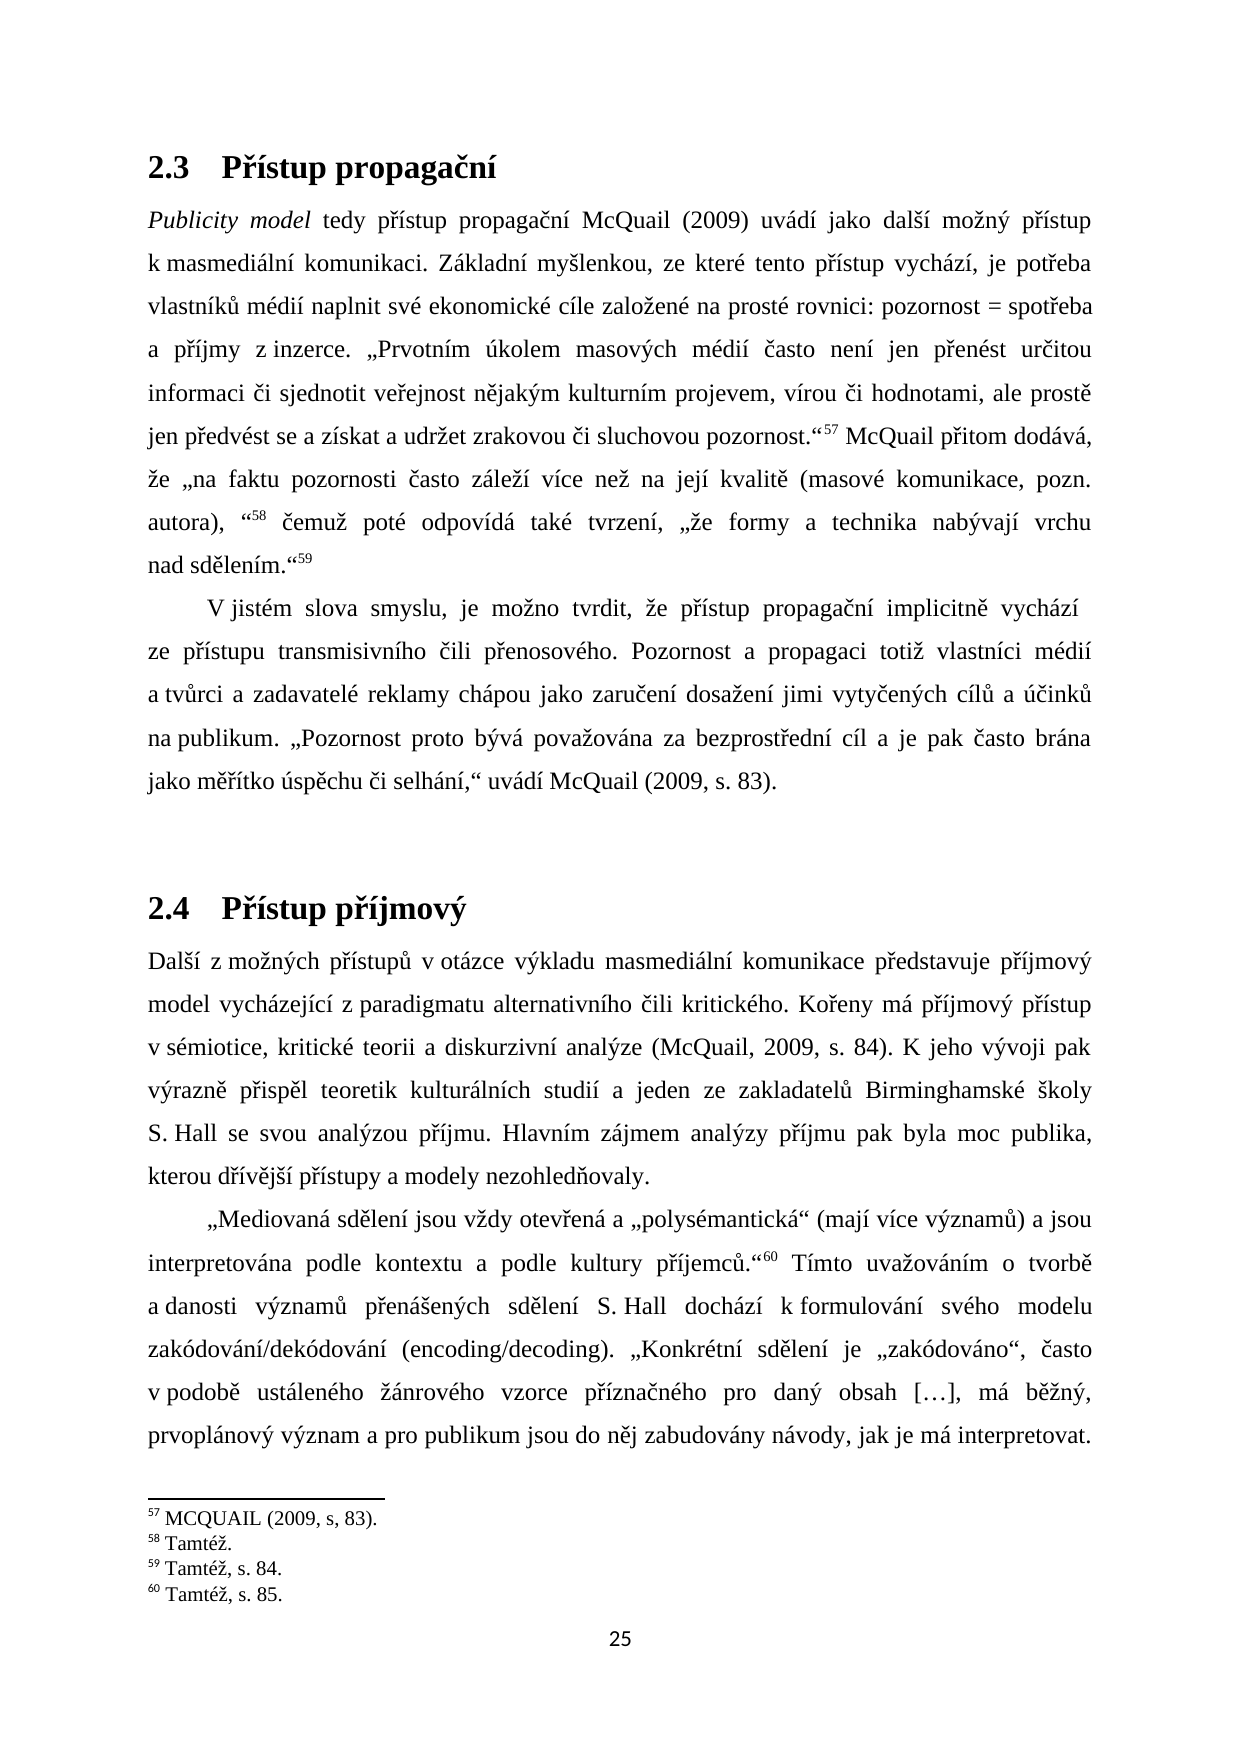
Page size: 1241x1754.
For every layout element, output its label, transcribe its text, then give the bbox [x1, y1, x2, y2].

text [148, 1204, 1093, 1449]
text Publicity model tedy přístup propagační McQuail (2009) uvádí jako další možný přístup k masmediální komunikaci. Základní myšlenkou, ze které tento přístup vychází, je potřeba vlastníků médií naplnit své ekonomické cíle založené na prosté rovnici: pozornost = spotřeba a příjmy z inzerce. „Prvotním úkolem masových médií často není jen přenést určitou informaci či sjednotit veřejnost nějakým kulturním projevem, vírou či hodnotami, ale prostě jen předvést se a získat a udržet zrakovou či sluchovou pozornost.“ McQuail přitom dodává, že „na faktu pozornosti často záleží více než na její kvalitě (masové komunikace, pozn. autora), “ čemuž poté odpovídá také tvrzení, „že formy a technika nabývají vrchu nad sdělením.“ [148, 205, 1093, 579]
text Další z možných přístupů v otázce výkladu masmediální komunikace představuje příjmový model vycházející z paradigmatu alternativního čili kritického. Kořeny má příjmový přístup v sémiotice, kritické teorii a diskurzivní analýze (McQuail, 2009, s. 84). K jeho vývoji pak výrazně přispěl teoretik kulturálních studií a jeden ze zakladatelů Birminghamské školy S. Hall se svou analýzou příjmu. Hlavním zájmem analýzy příjmu pak byla moc publika, kterou dřívější přístupy a modely nezohledňovaly. [148, 946, 1093, 1190]
subtitle 2.3 Přístup propagační [148, 148, 1093, 186]
text V jistém slova smyslu, je možno tvrdit, že přístup propagační implicitně vychází ze přístupu transmisivního čili přenosového. Pozornost a propagaci totiž vlastníci médií a tvůrci a zadavatelé reklamy chápou jako zaručení dosažení jimi vytyčených cílů a účinků na publikum. „Pozornost proto bývá považována za bezprostřední cíl a je pak často brána jako měřítko úspěchu či selhání,“ uvádí McQuail (2009, s. 83). [148, 593, 1093, 794]
subtitle 2.4 Přístup příjmový [148, 888, 1093, 927]
